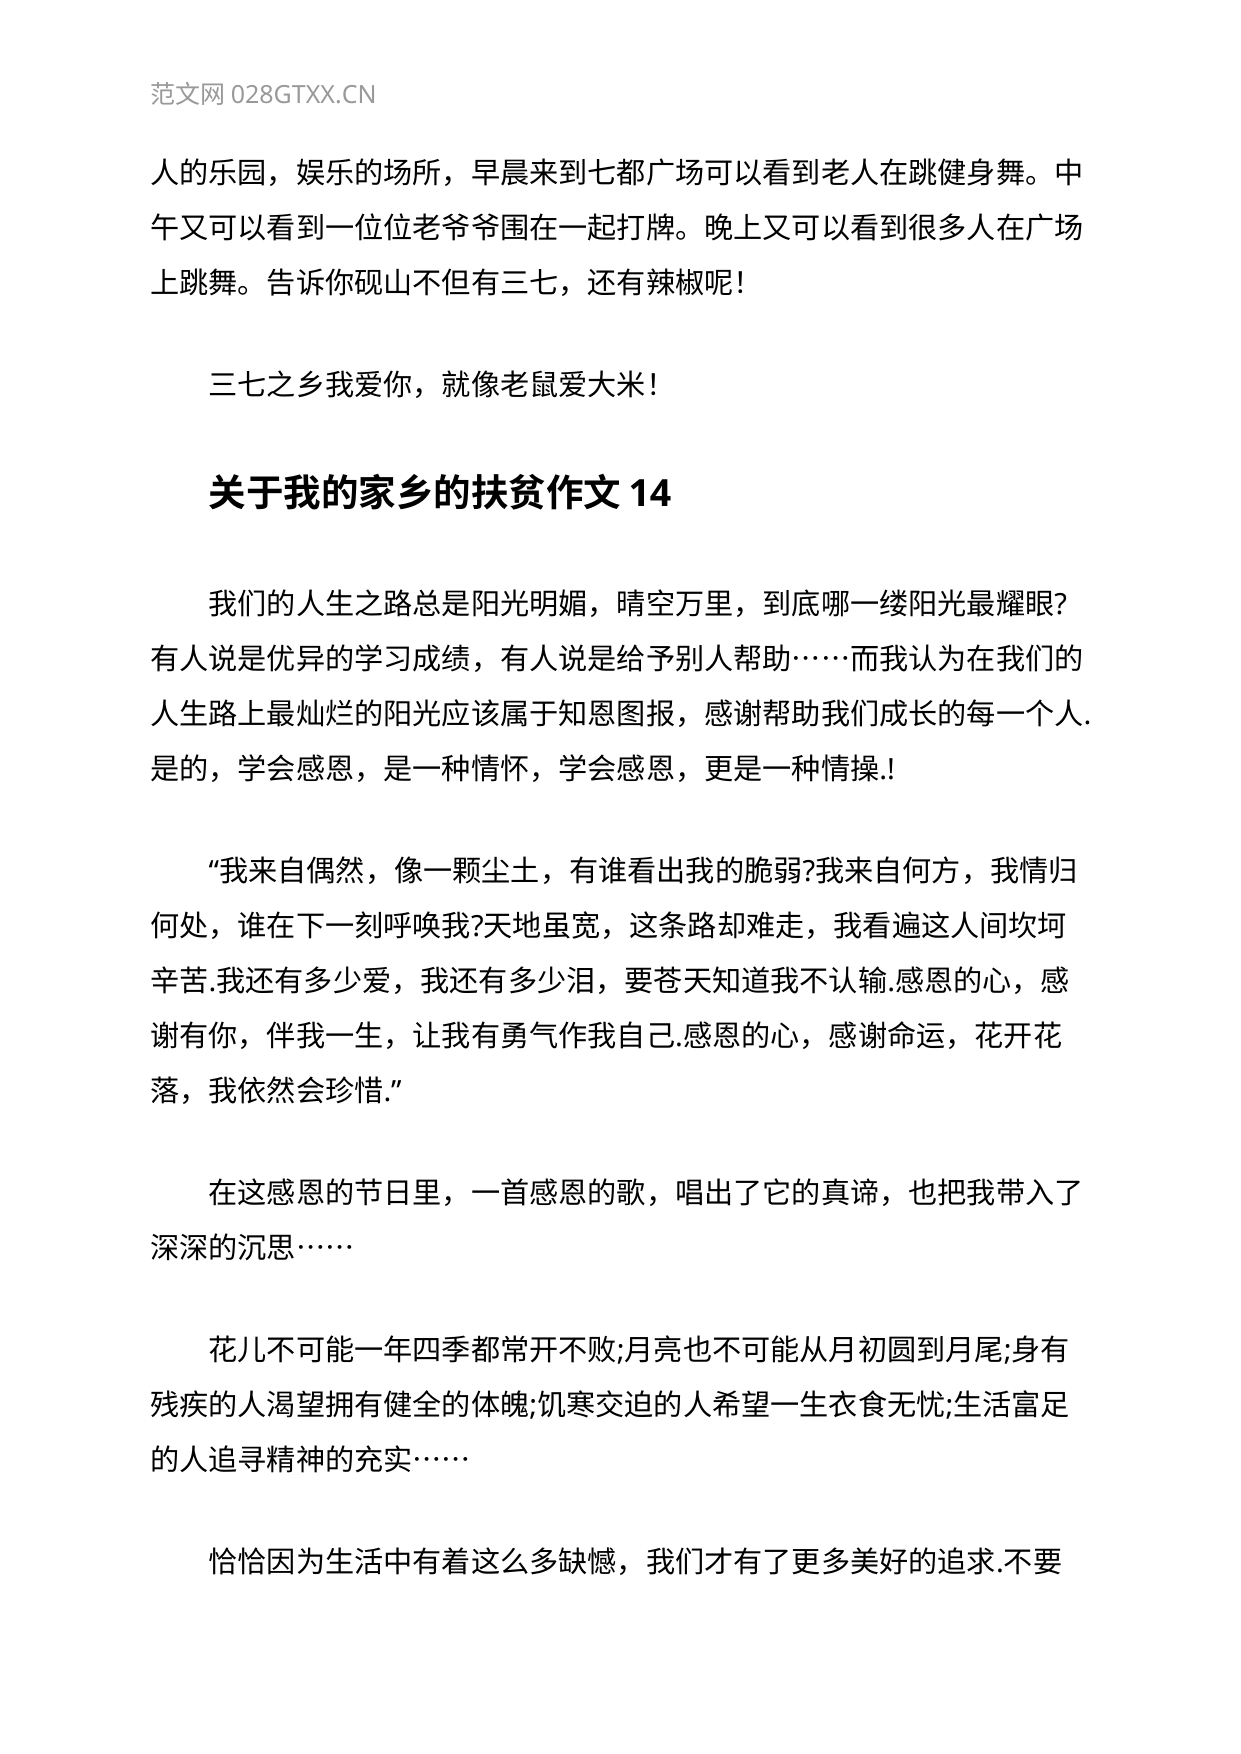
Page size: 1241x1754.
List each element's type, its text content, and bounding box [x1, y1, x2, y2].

text 关于我的家乡的扶贫作文14 [150, 463, 1090, 518]
text “我来自偶然，像一颗尘土，有谁看出我的脆弱?我来自何方，我情归何处，谁在下一刻呼唤我?天地虽宽，这条路却难走，我看遍这人间坎坷辛苦.我还有多少爱，我还有多少泪，要苍天知道我不认输.感恩的心，感谢有你，伴我一生，让我有勇气作我自己.感恩的心，感谢命运，花开花落，我依然会珍惜.” [150, 848, 1090, 1110]
text 花儿不可能一年四季都常开不败;月亮也不可能从月初圆到月尾;身有残疾的人渴望拥有健全的体魄;饥寒交迫的人希望一生衣食无忧;生活富足的人追寻精神的充实…… [150, 1326, 1090, 1479]
text 三七之乡我爱你，就像老鼠爱大米！ [150, 362, 1090, 404]
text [150, 1538, 1090, 1581]
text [150, 150, 1090, 302]
text 我们的人生之路总是阳光明媚，晴空万里，到底哪一缕阳光最耀眼?有人说是优异的学习成绩，有人说是给予别人帮助……而我认为在我们的人生路上最灿烂的阳光应该属于知恩图报，感谢帮助我们成长的每一个人.是的，学会感恩，是一种情怀，学会感恩，更是一种情操.! [150, 581, 1090, 788]
text 在这感恩的节日里，一首感恩的歌，唱出了它的真谛，也把我带入了深深的沉思…… [150, 1170, 1090, 1267]
